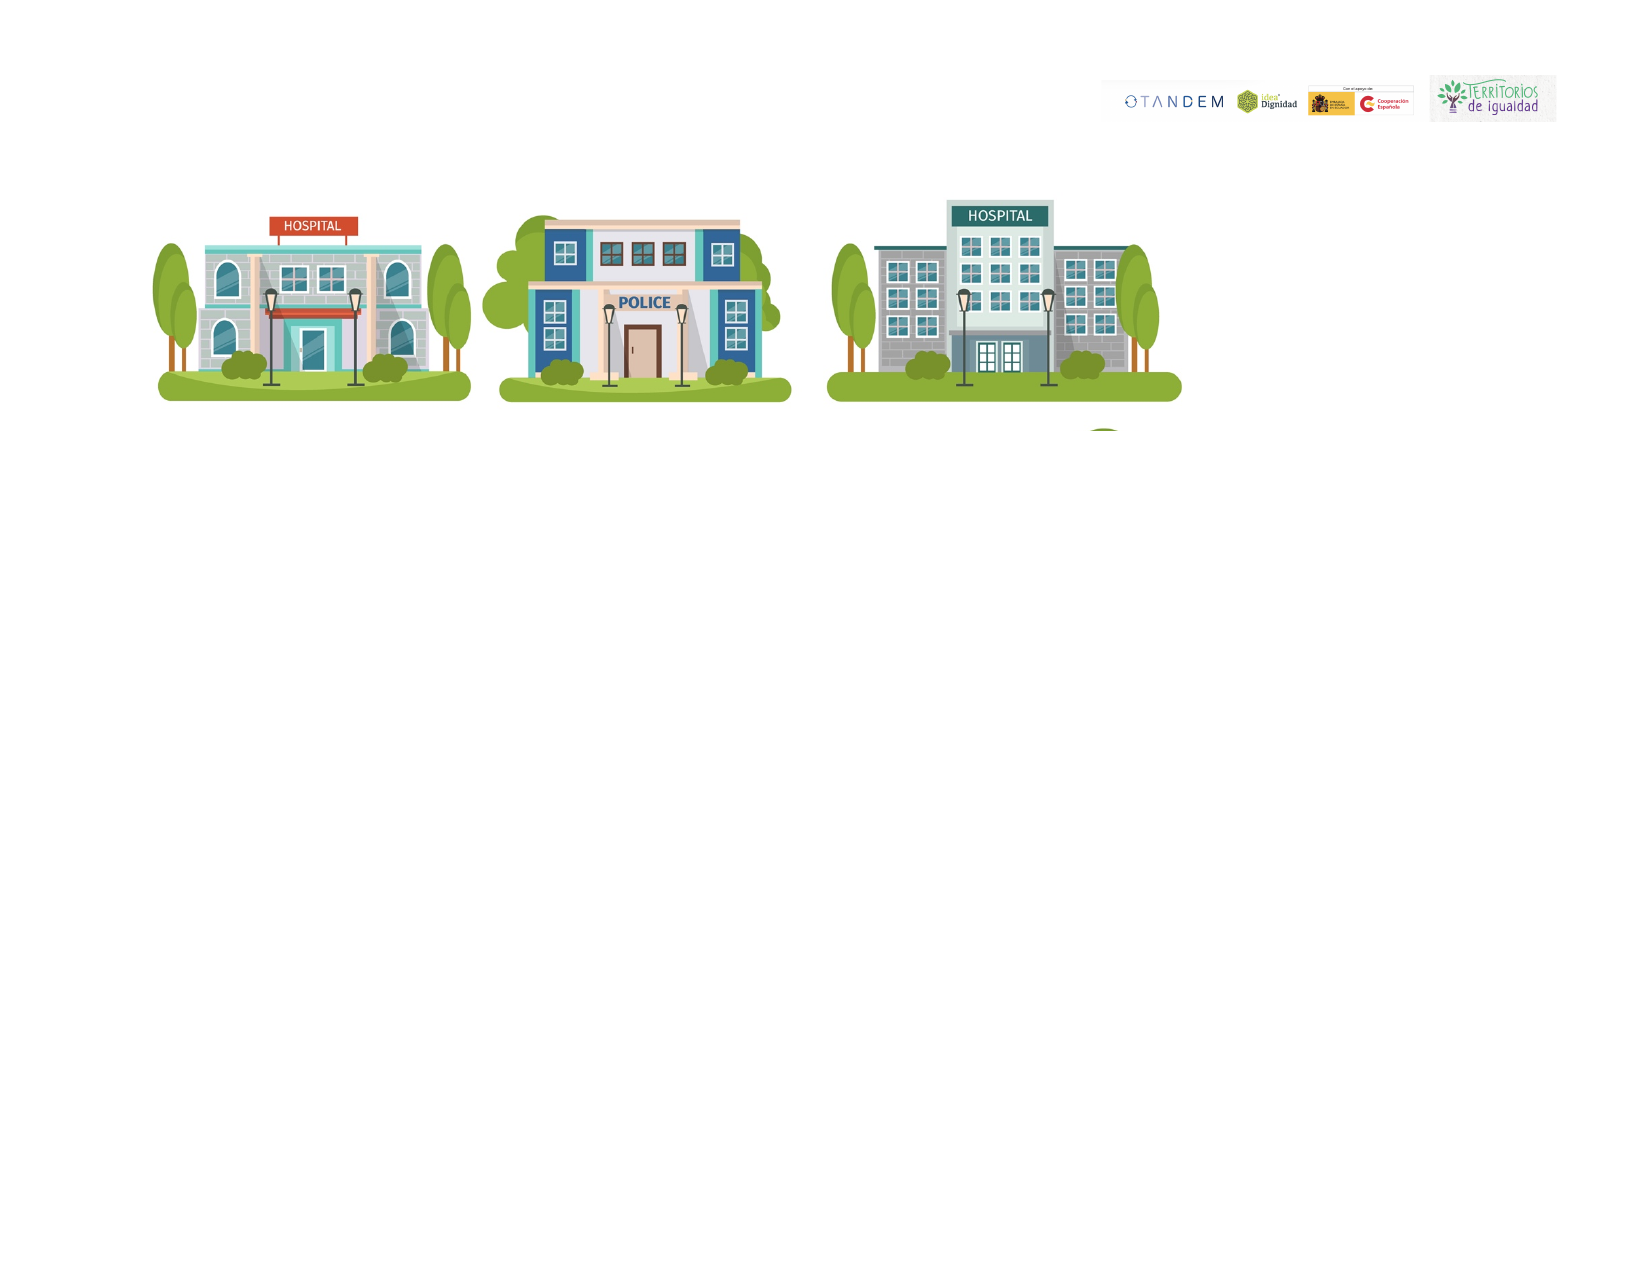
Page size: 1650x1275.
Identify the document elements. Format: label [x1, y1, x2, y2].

picture [1101, 75, 1557, 122]
picture [117, 180, 1217, 431]
